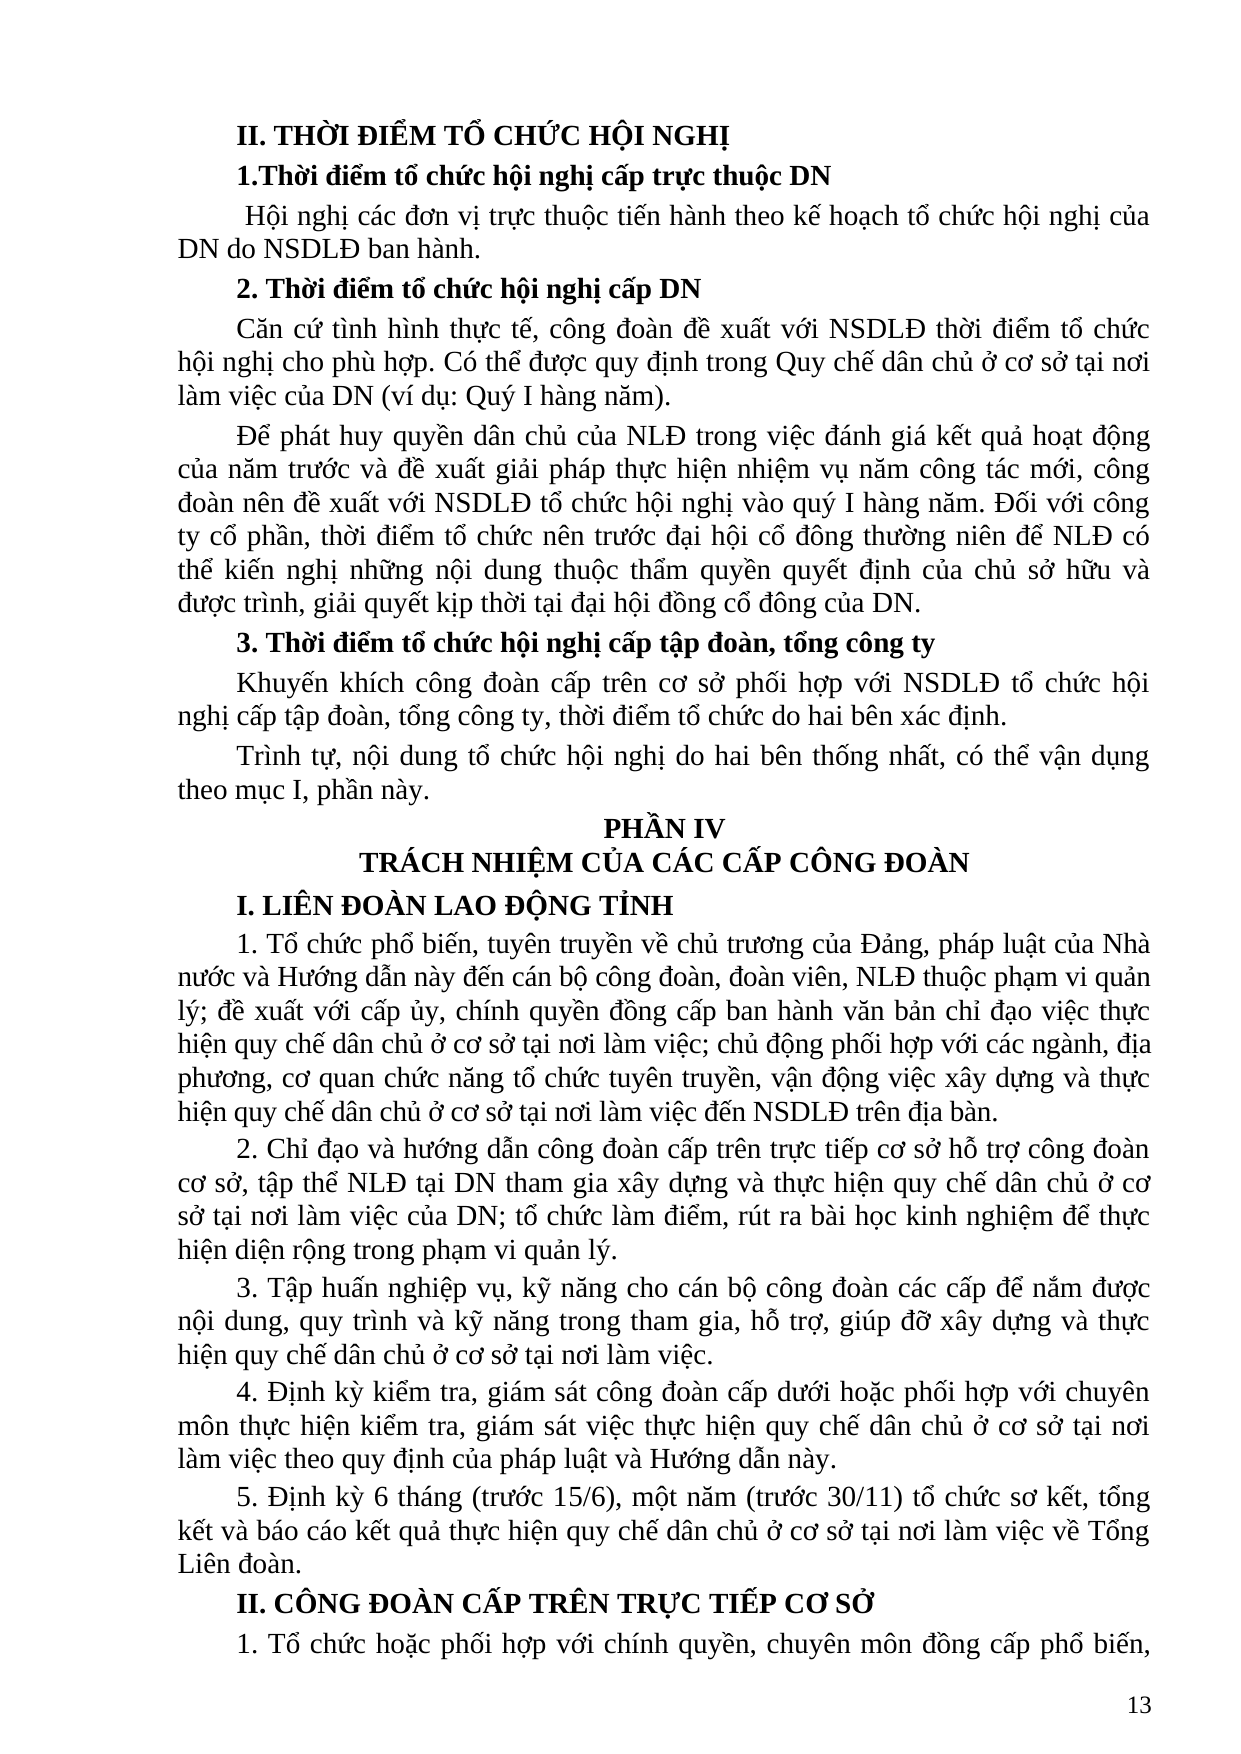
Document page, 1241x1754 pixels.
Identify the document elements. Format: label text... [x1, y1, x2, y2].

text 2. Chỉ đạo và hướng dẫn công đoàn cấp trên trực tiếp cơ sở hỗ trợ công đoàn cơ sở, tập thể NLĐ tại DN tham gia xây dựng và thực hiện quy chế dân chủ ở cơ sở tại nơi làm việc của DN; tổ chức làm điểm, rút ra bài học kinh nghiệm để thực hiện diện rộng trong phạm vi quản lý. [177, 1131, 1152, 1266]
text PHẦN IV [177, 812, 1152, 845]
text II. THỜI ĐIỂM TỔ CHỨC HỘI NGHỊ [177, 118, 1152, 152]
text 1.Thời điểm tổ chức hội nghị cấp trực thuộc DN [177, 158, 1152, 191]
text TRÁCH NHIỆM CỦA CÁC CẤP CÔNG ĐOÀN [177, 845, 1152, 879]
text 3. Tập huấn nghiệp vụ, kỹ năng cho cán bộ công đoàn các cấp để nắm được nội dung, quy trình và kỹ năng trong tham gia, hỗ trợ, giúp đỡ xây dựng và thực hiện quy chế dân chủ ở cơ sở tại nơi làm việc. [177, 1270, 1152, 1370]
text Hội nghị các đơn vị trực thuộc tiến hành theo kế hoạch tổ chức hội nghị của DN do NSDLĐ ban hành. [177, 198, 1152, 265]
text 2. Thời điểm tổ chức hội nghị cấp DN [177, 271, 1152, 304]
text 3. Thời điểm tổ chức hội nghị cấp tập đoàn, tổng công ty [177, 625, 1152, 659]
text 1. Tổ chức phổ biến, tuyên truyền về chủ trương của Đảng, pháp luật của Nhà nước và Hướng dẫn này đến cán bộ công đoàn, đoàn viên, NLĐ thuộc phạm vi quản lý; đề xuất với cấp ủy, chính quyền đồng cấp ban hành văn bản chỉ đạo việc thực hiện quy chế dân chủ ở cơ sở tại nơi làm việc; chủ động phối hợp với các ngành, địa phương, cơ quan chức năng tổ chức tuyên truyền, vận động việc xây dựng và thực hiện quy chế dân chủ ở cơ sở tại nơi làm việc đến NSDLĐ trên địa bàn. [177, 926, 1152, 1127]
text Căn cứ tình hình thực tế, công đoàn đề xuất với NSDLĐ thời điểm tổ chức hội nghị cho phù hợp. Có thể được quy định trong Quy chế dân chủ ở cơ sở tại nơi làm việc của DN (ví dụ: Quý I hàng năm). [177, 311, 1152, 411]
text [177, 1626, 1152, 1659]
text 5. Định kỳ 6 tháng (trước 15/6), một năm (trước 30/11) tổ chức sơ kết, tổng kết và báo cáo kết quả thực hiện quy chế dân chủ ở cơ sở tại nơi làm việc về Tổng Liên đoàn. [177, 1479, 1152, 1580]
text II. CÔNG ĐOÀN CẤP TRÊN TRỰC TIẾP CƠ SỞ [177, 1586, 1152, 1620]
text 4. Định kỳ kiểm tra, giám sát công đoàn cấp dưới hoặc phối hợp với chuyên môn thực hiện kiểm tra, giám sát việc thực hiện quy chế dân chủ ở cơ sở tại nơi làm việc theo quy định của pháp luật và Hướng dẫn này. [177, 1374, 1152, 1475]
text Để phát huy quyền dân chủ của NLĐ trong việc đánh giá kết quả hoạt động của năm trước và đề xuất giải pháp thực hiện nhiệm vụ năm công tác mới, công đoàn nên đề xuất với NSDLĐ tổ chức hội nghị vào quý I hàng năm. Đối với công ty cổ phần, thời điểm tổ chức nên trước đại hội cổ đông thường niên để NLĐ có thể kiến nghị những nội dung thuộc thẩm quyền quyết định của chủ sở hữu và được trình, giải quyết kịp thời tại đại hội đồng cổ đông của DN. [177, 418, 1152, 619]
text I. LIÊN ĐOÀN LAO ĐỘNG TỈNH [177, 888, 1152, 922]
text Trình tự, nội dung tổ chức hội nghị do hai bên thống nhất, có thể vận dụng theo mục I, phần này. [177, 738, 1152, 805]
text Khuyến khích công đoàn cấp trên cơ sở phối hợp với NSDLĐ tổ chức hội nghị cấp tập đoàn, tổng công ty, thời điểm tổ chức do hai bên xác định. [177, 665, 1152, 732]
